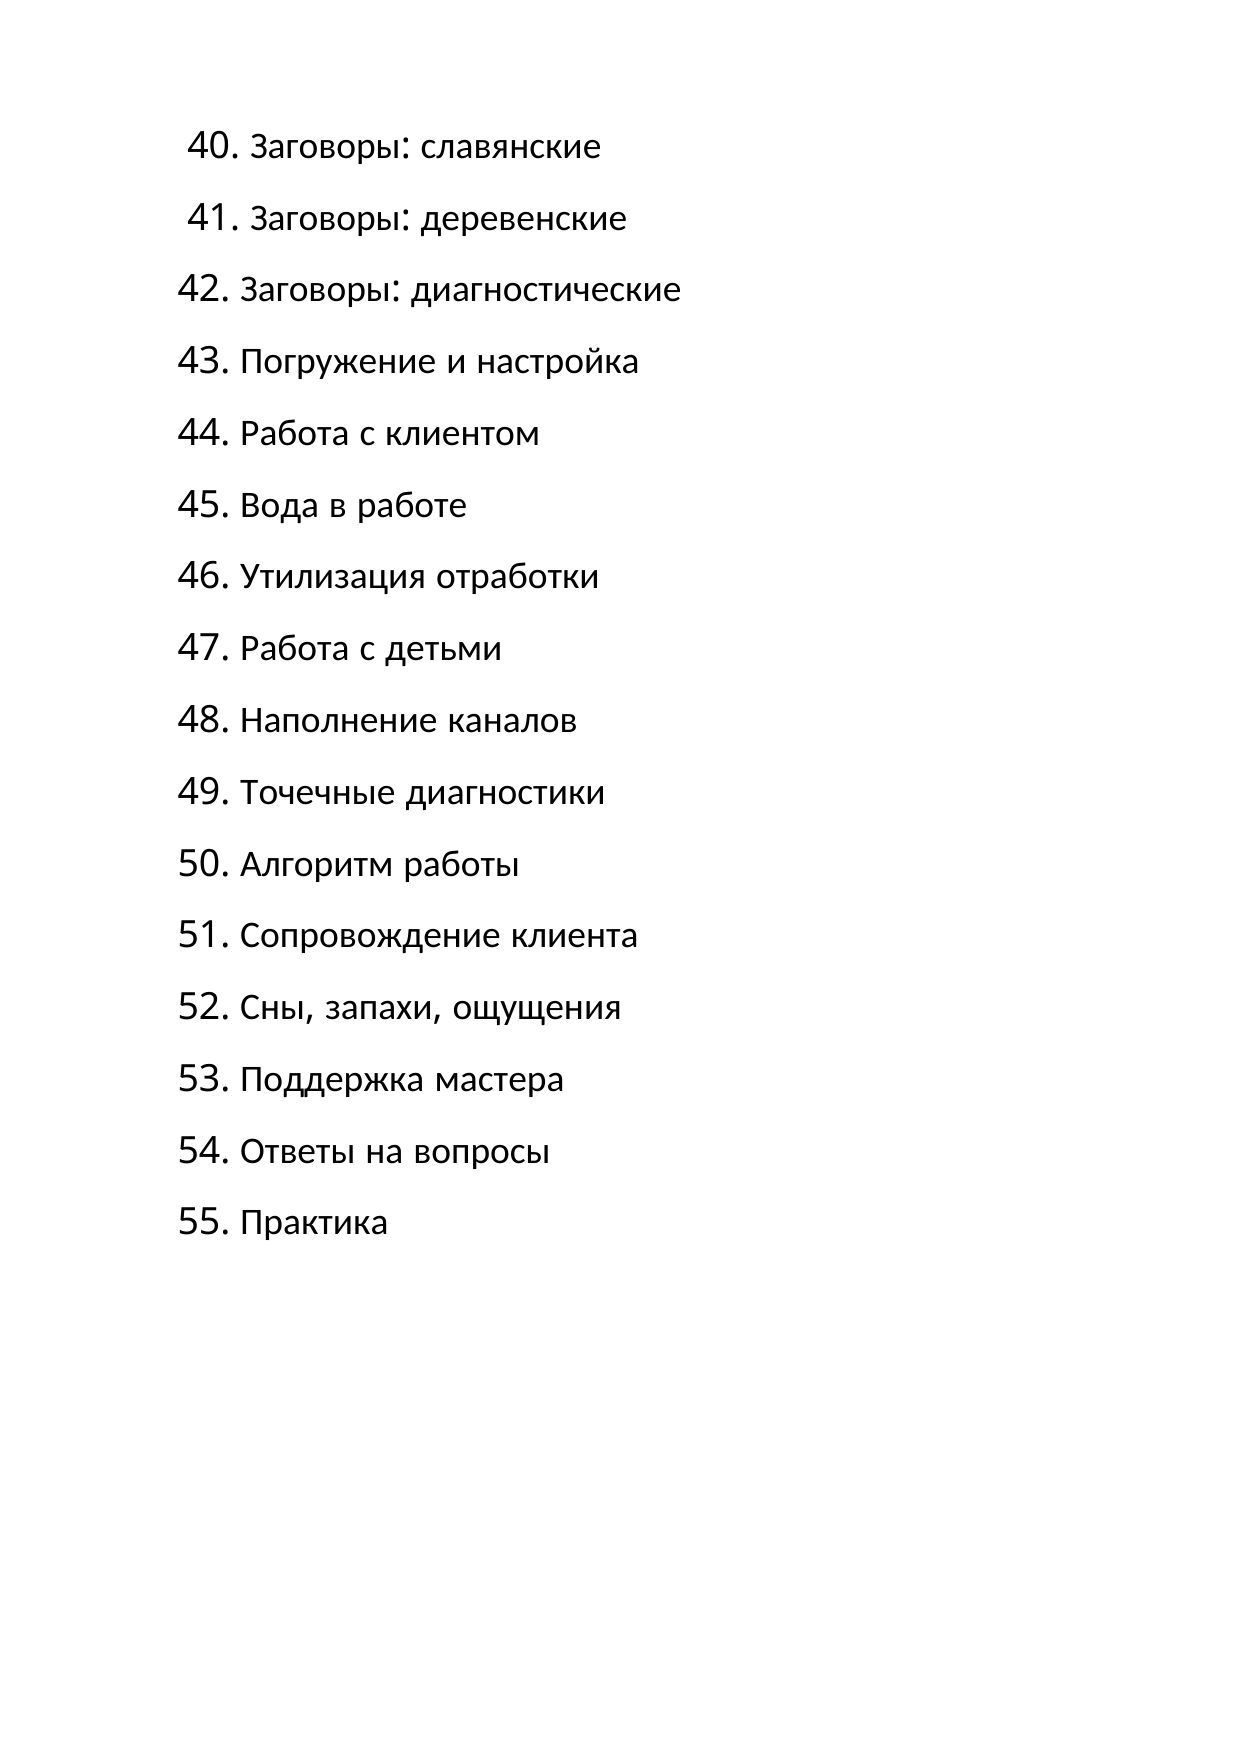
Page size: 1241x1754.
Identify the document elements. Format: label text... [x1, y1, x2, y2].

text 40. Заговоры: славянские [177, 118, 1152, 169]
text 44. Работа с клиентом [177, 405, 1152, 456]
text 47. Работа с детьми [177, 621, 1152, 672]
text 51. Сопровождение клиента [177, 908, 1152, 959]
text 50. Алгоритм работы [177, 836, 1152, 887]
text 46. Утилизация отработки [177, 549, 1152, 600]
text 41. Заговоры: деревенские [177, 190, 1152, 241]
text 45. Вода в работе [177, 477, 1152, 528]
text 42. Заговоры: диагностические [177, 262, 1152, 313]
text 52. Сны, запахи, ощущения [177, 979, 1152, 1030]
text 54. Ответы на вопросы [177, 1123, 1152, 1174]
text 53. Поддержка мастера [177, 1051, 1152, 1102]
text 43. Погружение и настройка [177, 333, 1152, 384]
text 49. Точечные диагностики [177, 764, 1152, 815]
text 55. Практика [177, 1195, 1152, 1246]
text 48. Наполнение каналов [177, 692, 1152, 743]
